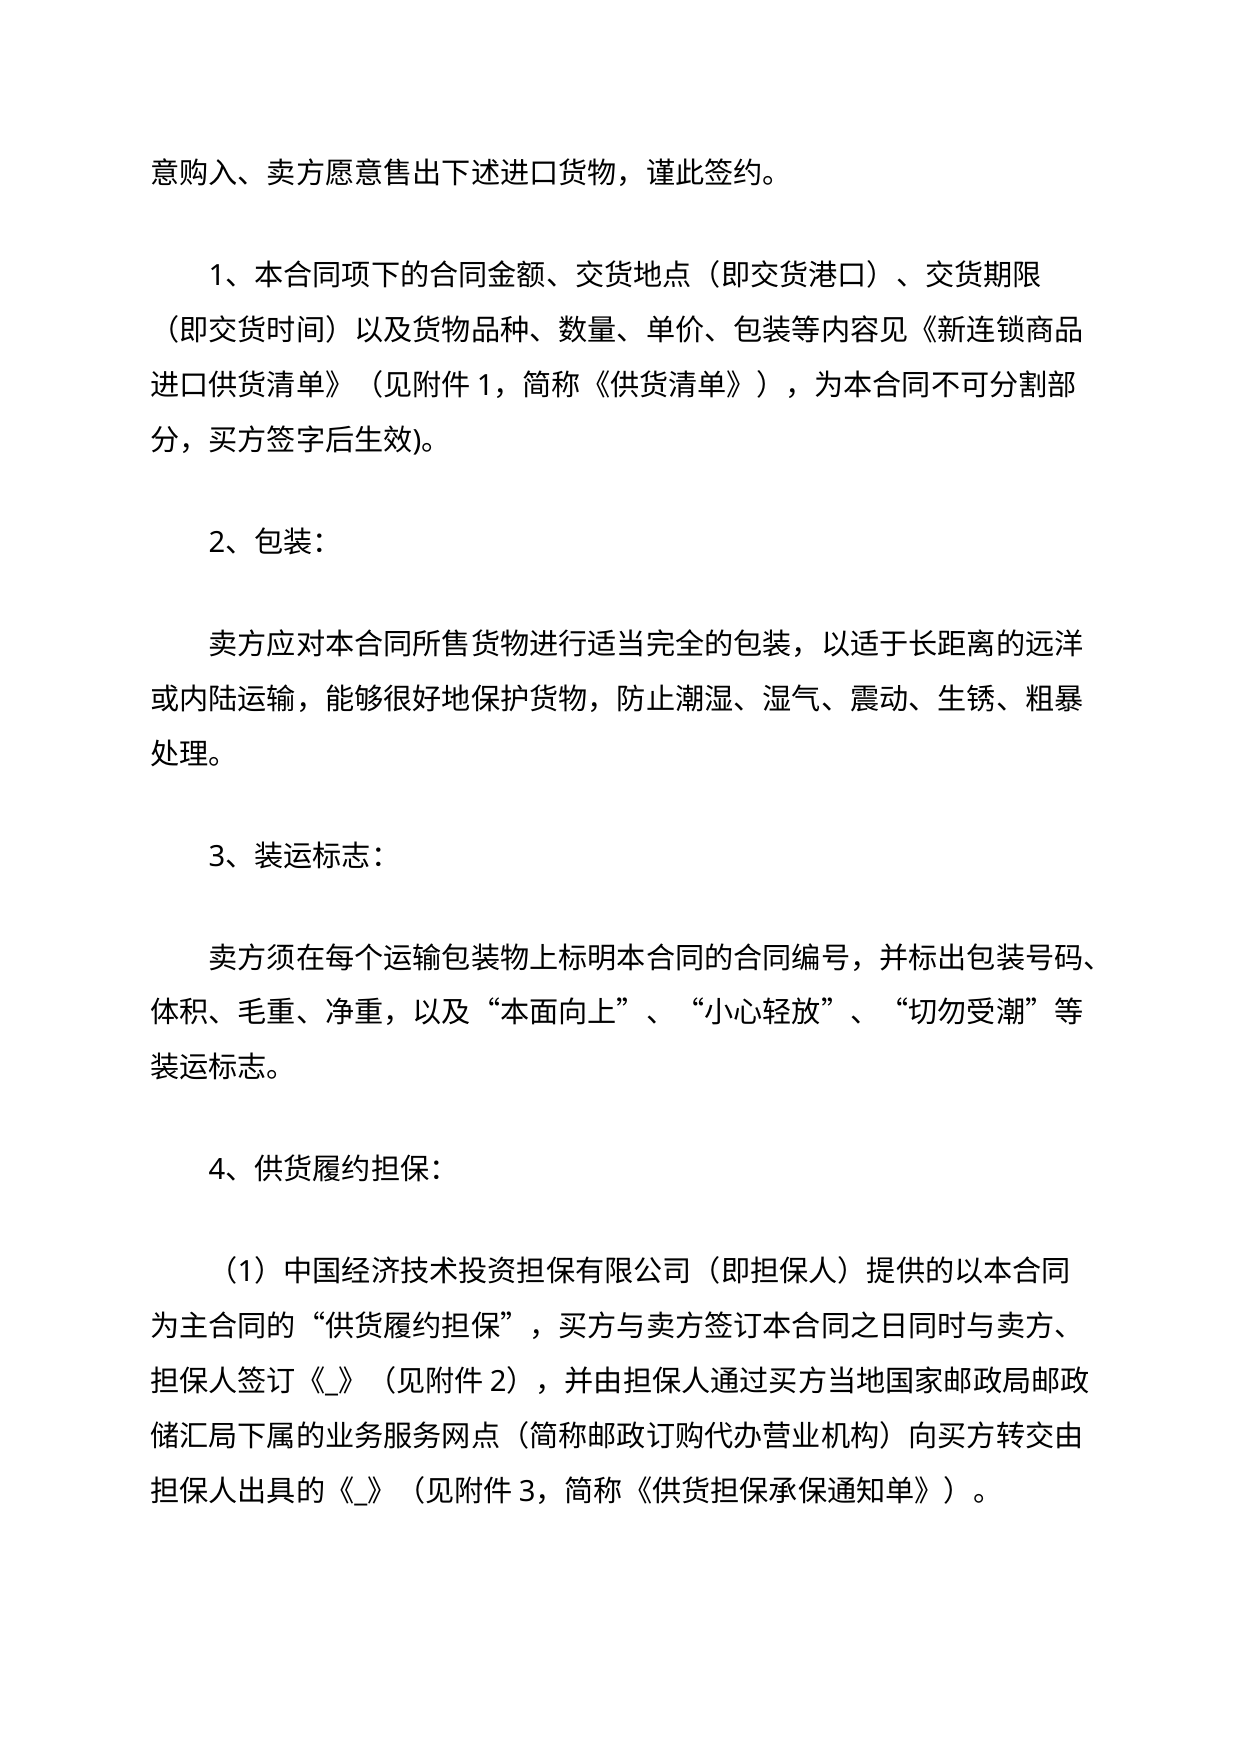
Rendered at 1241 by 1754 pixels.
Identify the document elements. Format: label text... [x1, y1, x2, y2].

text 卖方应对本合同所售货物进行适当完全的包装，以适于长距离的远洋或内陆运输，能够很好地保护货物，防止潮湿、湿气、震动、生锈、粗暴处理。 [150, 621, 1090, 773]
text 卖方须在每个运输包装物上标明本合同的合同编号，并标出包装号码、体积、毛重、净重，以及“本面向上”、“小心轻放”、“切勿受潮”等装运标志。 [150, 934, 1090, 1086]
text 3、装运标志： [150, 832, 1090, 874]
text 2、包装： [150, 519, 1090, 561]
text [150, 150, 1090, 192]
text 4、供货履约担保： [150, 1146, 1090, 1188]
text （1）中国经济技术投资担保有限公司（即担保人）提供的以本合同为主合同的“供货履约担保”，买方与卖方签订本合同之日同时与卖方、担保人签订《_》（见附件2），并由担保人通过买方当地国家邮政局邮政储汇局下属的业务服务网点（简称邮政订购代办营业机构）向买方转交由担保人出具的《_》（见附件3，简称《供货担保承保通知单》）。 [150, 1248, 1090, 1510]
text 1、本合同项下的合同金额、交货地点（即交货港口）、交货期限（即交货时间）以及货物品种、数量、单价、包装等内容见《新连锁商品进口供货清单》（见附件1，简称《供货清单》），为本合同不可分割部分，买方签字后生效)。 [150, 252, 1090, 459]
